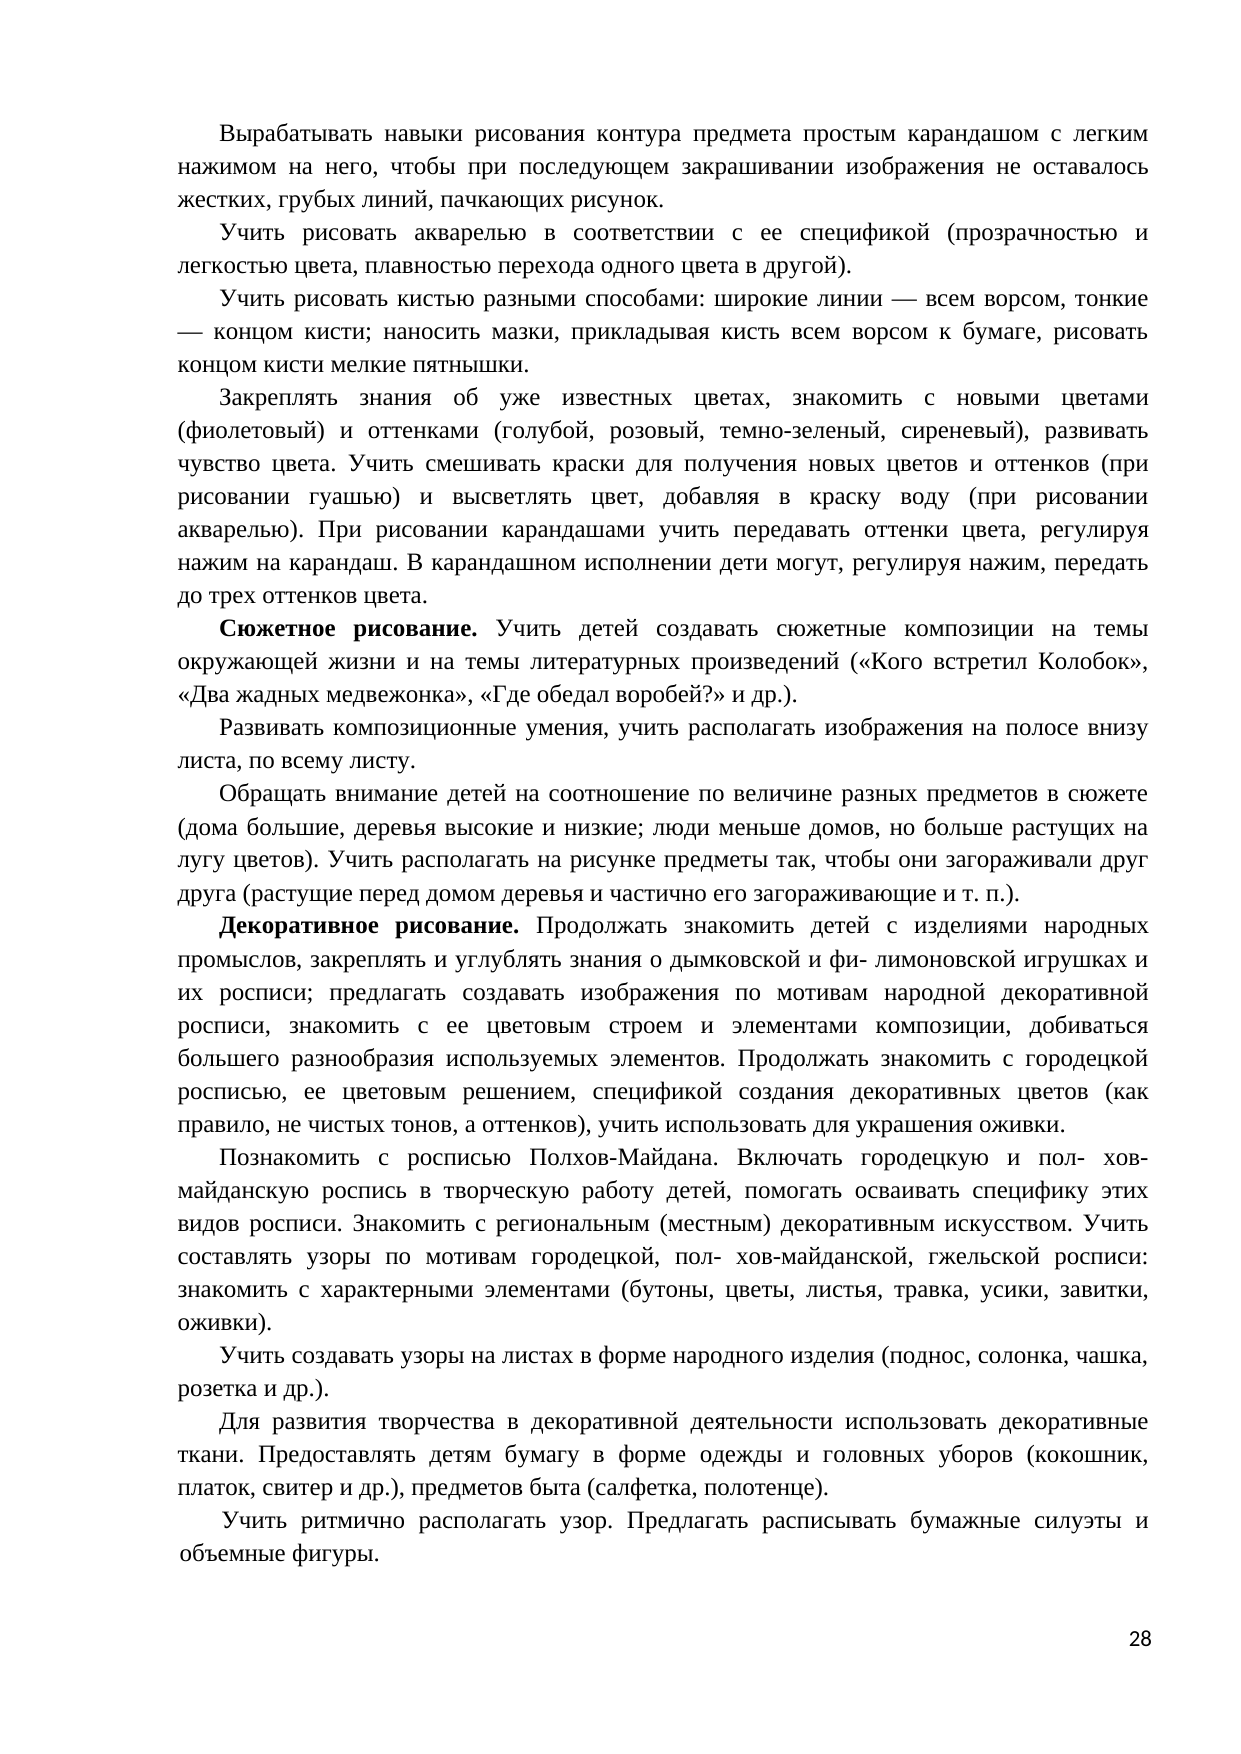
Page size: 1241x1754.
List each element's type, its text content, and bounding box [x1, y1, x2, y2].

text Учить рисовать акварелью в соответствии с ее спецификой (прозрачностью и легкостью цвета, плавностью перехода одного цвета в другой). [177, 217, 1149, 279]
text Учить рисовать кистью разными способами: широкие линии — всем ворсом, тонкие — концом кисти; наносить мазки, прикладывая кисть всем ворсом к бумаге, рисовать концом кисти мелкие пятнышки. [177, 283, 1149, 378]
text Учить создавать узоры на листах в форме народного изделия (поднос, солонка, чашка, розетка и др.). [177, 1340, 1149, 1402]
text Для развития творчества в декоративной деятельности использовать декоративные ткани. Предоставлять детям бумагу в форме одежды и головных уборов (кокошник, платок, свитер и др.), предметов быта (салфетка, полотенце). [177, 1406, 1149, 1501]
text Сюжетное рисование. Учить детей создавать сюжетные композиции на темы окружающей жизни и на темы литературных произведений («Кого встретил Колобок», «Два жадных медвежонка», «Где обедал воробей?» и др.). [177, 613, 1149, 708]
text Познакомить с росписью Полхов-Майдана. Включать городецкую и пол- хов-майданскую роспись в творческую работу детей, помогать осваивать специфику этих видов росписи. Знакомить с региональным (местным) декоративным искусством. Учить составлять узоры по мотивам городецкой, пол- хов-майданской, гжельской росписи: знакомить с характерными элементами (бутоны, цветы, листья, травка, усики, завитки, оживки). [177, 1142, 1149, 1336]
text Вырабатывать навыки рисования контура предмета простым карандашом с легким нажимом на него, чтобы при последующем закрашивании изображения не оставалось жестких, грубых линий, пачкающих рисунок. [177, 118, 1149, 213]
text Учить ритмично располагать узор. Предлагать расписывать бумажные силуэты и объемные фигуры. [179, 1505, 1149, 1567]
text Декоративное рисование. Продолжать знакомить детей с изделиями народных промыслов, закреплять и углублять знания о дымковской и фи- лимоновской игрушках и их росписи; предлагать создавать изображения по мотивам народной декоративной росписи, знакомить с ее цветовым строем и элементами композиции, добиваться большего разнообразия используемых элементов. Продолжать знакомить с городецкой росписью, ее цветовым решением, спецификой создания декоративных цветов (как правило, не чистых тонов, а оттенков), учить использовать для украшения оживки. [177, 911, 1149, 1137]
text Обращать внимание детей на соотношение по величине разных предметов в сюжете (дома большие, деревья высокие и низкие; люди меньше домов, но больше растущих на лугу цветов). Учить располагать на рисунке предметы так, чтобы они загораживали друг друга (растущие перед домом деревья и частично его загораживающие и т. п.). [177, 778, 1149, 906]
text Закреплять знания об уже известных цветах, знакомить с новыми цветами (фиолетовый) и оттенками (голубой, розовый, темно-зеленый, сиреневый), развивать чувство цвета. Учить смешивать краски для получения новых цветов и оттенков (при рисовании гуашью) и высветлять цвет, добавляя в краску воду (при рисовании акварелью). При рисовании карандашами учить передавать оттенки цвета, регулируя нажим на карандаш. В карандашном исполнении дети могут, регулируя нажим, передать до трех оттенков цвета. [177, 382, 1149, 609]
text Развивать композиционные умения, учить располагать изображения на полосе внизу листа, по всему листу. [177, 712, 1149, 774]
